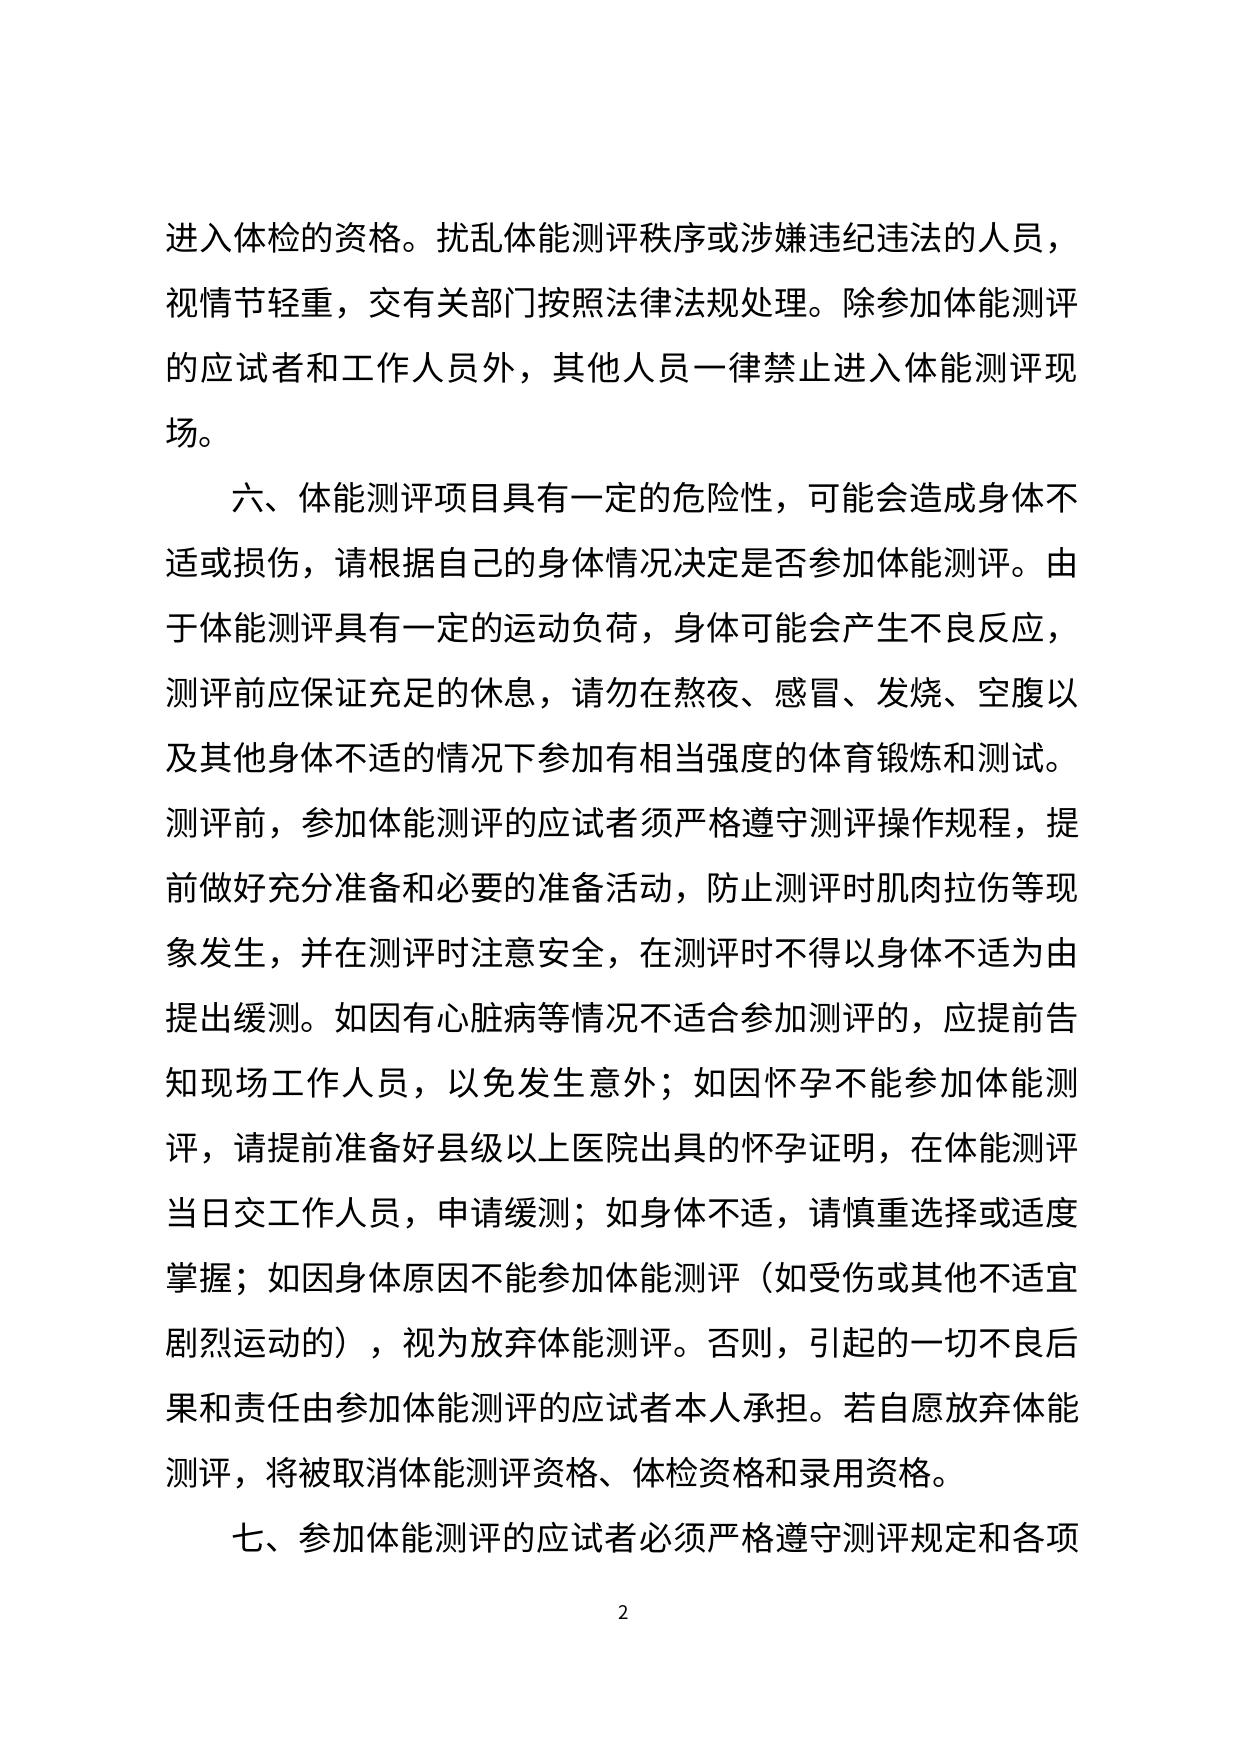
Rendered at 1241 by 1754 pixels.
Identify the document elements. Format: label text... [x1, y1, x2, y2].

text 六、体能测评项目具有一定的危险性，可能会造成身体不适或损伤，请根据自己的身体情况决定是否参加体能测评。由于体能测评具有一定的运动负荷，身体可能会产生不良反应，测评前应保证充足的休息，请勿在熬夜、感冒、发烧、空腹以及其他身体不适的情况下参加有相当强度的体育锻炼和测试。测评前，参加体能测评的应试者须严格遵守测评操作规程，提前做好充分准备和必要的准备活动，防止测评时肌肉拉伤等现象发生，并在测评时注意安全，在测评时不得以身体不适为由提出缓测。如因有心脏病等情况不适合参加测评的，应提前告知现场工作人员，以免发生意外；如因怀孕不能参加体能测评，请提前准备好县级以上医院出具的怀孕证明，在体能测评当日交工作人员，申请缓测；如身体不适，请慎重选择或适度掌握；如因身体原因不能参加体能测评（如受伤或其他不适宜剧烈运动的），视为放弃体能测评。否则，引起的一切不良后果和责任由参加体能测评的应试者本人承担。若自愿放弃体能测评，将被取消体能测评资格、体检资格和录用资格。 [165, 463, 1081, 1503]
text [165, 203, 1081, 463]
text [165, 1503, 1081, 1568]
